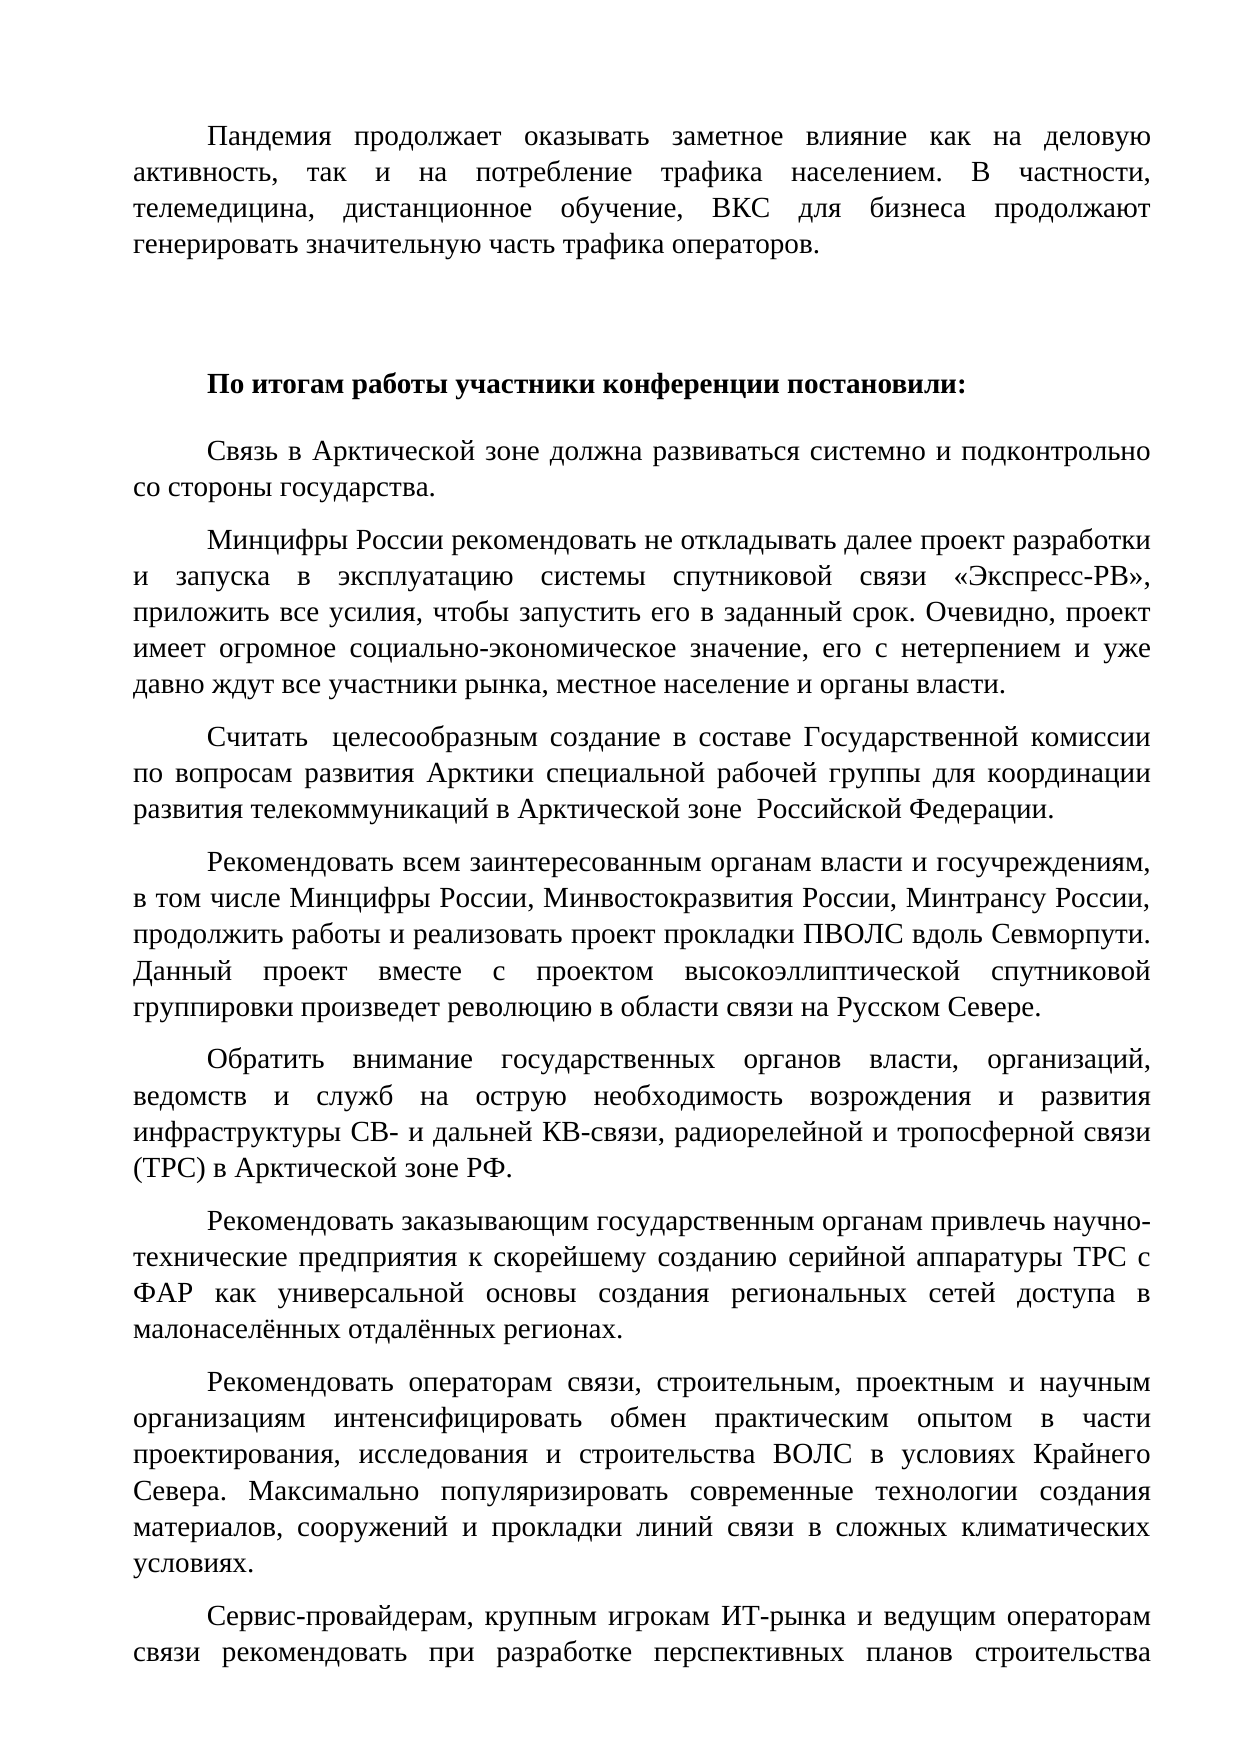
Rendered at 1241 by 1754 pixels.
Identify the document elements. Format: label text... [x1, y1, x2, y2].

text Считать целесообразным создание в составе Государственной комиссии по вопросам развития Арктики специальной рабочей группы для координации развития телекоммуникаций в Арктической зоне Российской Федерации. [133, 719, 1152, 825]
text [133, 1598, 1152, 1667]
text Минцифры России рекомендовать не откладывать далее проект разработки и запуска в эксплуатацию системы спутниковой связи «Экспресс-РВ», приложить все усилия, чтобы запустить его в заданный срок. Очевидно, проект имеет огромное социально-экономическое значение, его с нетерпением и уже давно ждут все участники рынка, местное население и органы власти. [133, 522, 1152, 700]
text Рекомендовать операторам связи, строительным, проектным и научным организациям интенсифицировать обмен практическим опытом в части проектирования, исследования и строительства ВОЛС в условиях Крайнего Севера. Максимально популяризировать современные технологии создания материалов, сооружений и прокладки линий связи в сложных климатических условиях. [133, 1364, 1152, 1578]
text По итогам работы участники конференции постановили: [133, 366, 1152, 399]
text Обратить внимание государственных органов власти, организаций, ведомств и служб на острую необходимость возрождения и развития инфраструктуры СВ- и дальней КВ-связи, радиорелейной и тропосферной связи (ТРС) в Арктической зоне РФ. [133, 1042, 1152, 1184]
text Связь в Арктической зоне должна развиваться системно и подконтрольно со стороны государства. [133, 433, 1152, 502]
text Рекомендовать всем заинтересованным органам власти и госучреждениям, в том числе Минцифры России, Минвостокразвития России, Минтрансу России, продолжить работы и реализовать проект прокладки ПВОЛС вдоль Севморпути. Данный проект вместе с проектом высокоэллиптической спутниковой группировки произведет революцию в области связи на Русском Севере. [133, 844, 1152, 1022]
text Пандемия продолжает оказывать заметное влияние как на деловую активность, так и на потребление трафика населением. В частности, телемедицина, дистанционное обучение, ВКС для бизнеса продолжают генерировать значительную часть трафика операторов. [133, 118, 1152, 260]
text Рекомендовать заказывающим государственным органам привлечь научно-технические предприятия к скорейшему созданию серийной аппаратуры ТРС с ФАР как универсальной основы создания региональных сетей доступа в малонаселённых отдалённых регионах. [133, 1203, 1152, 1345]
